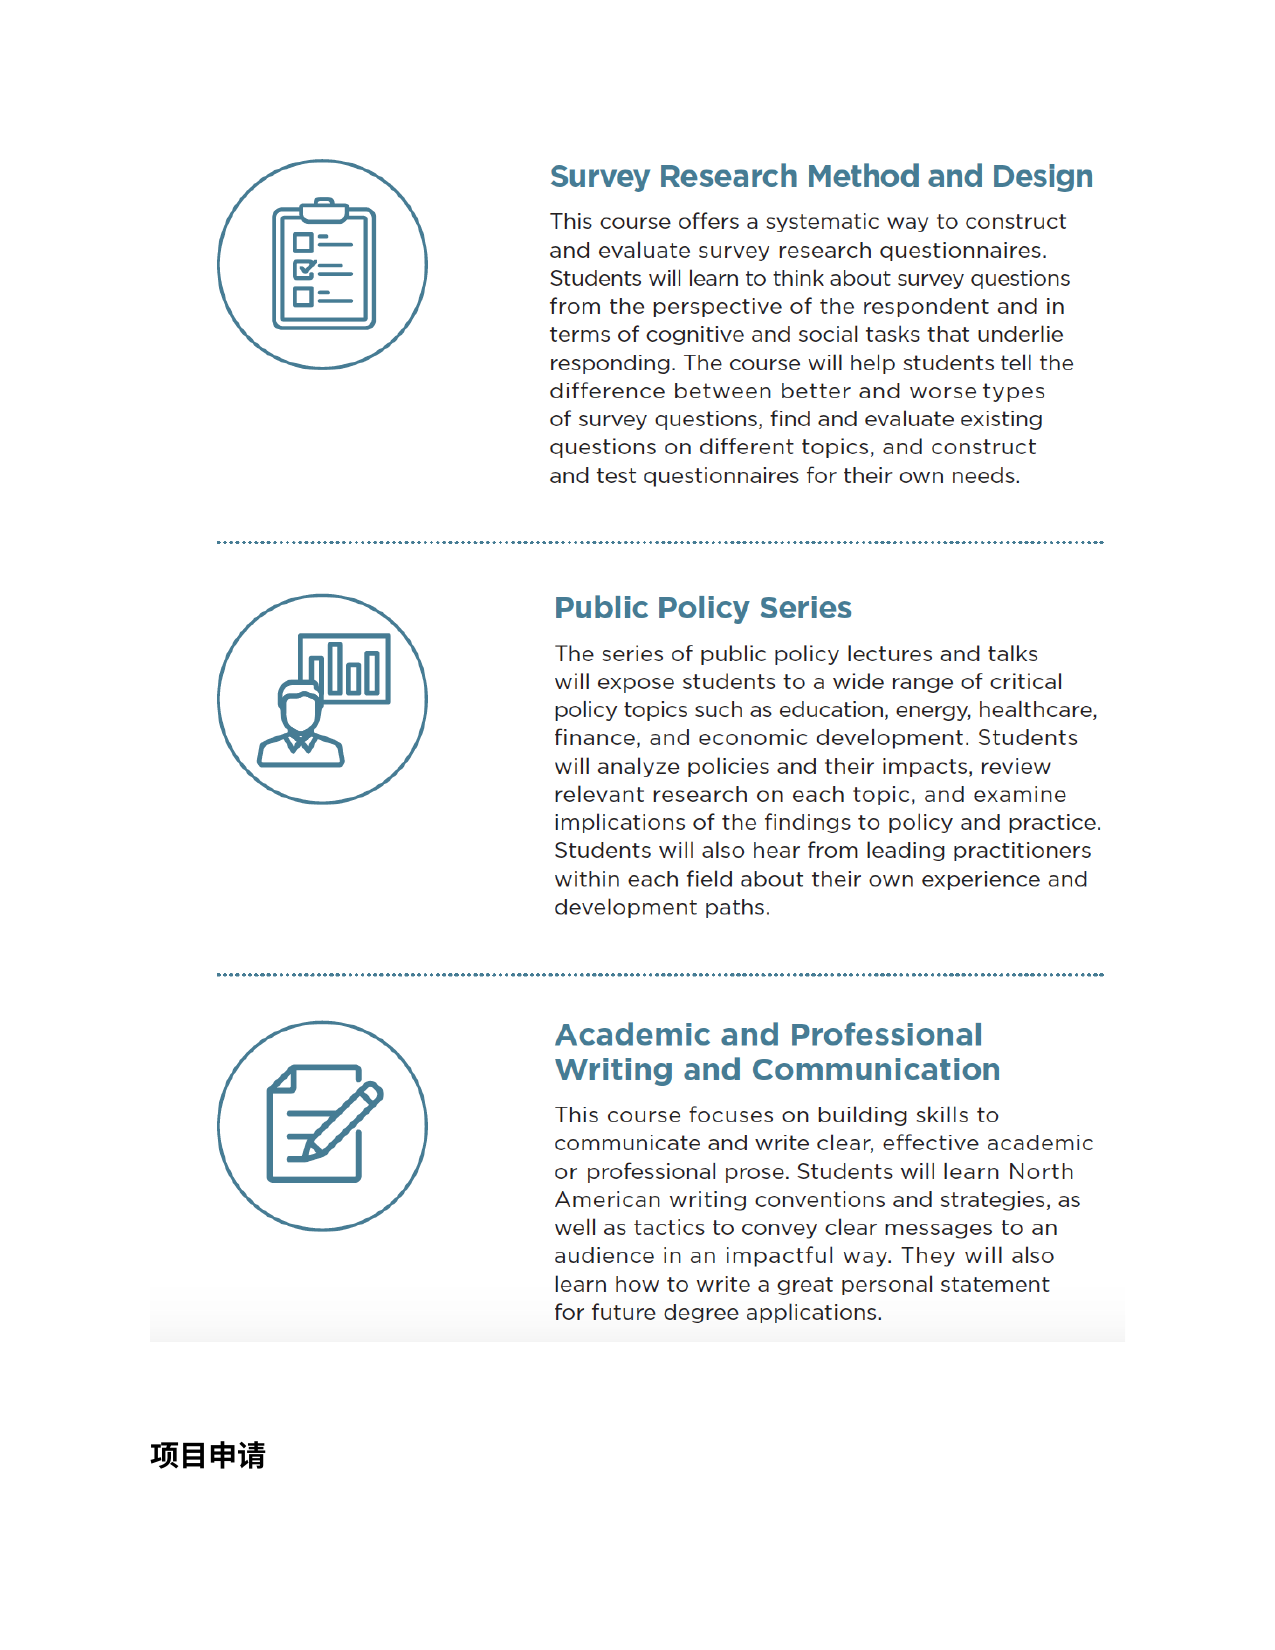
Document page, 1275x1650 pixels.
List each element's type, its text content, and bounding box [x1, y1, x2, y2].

text 项目申请 [150, 1433, 1125, 1475]
picture [150, 150, 1125, 1342]
